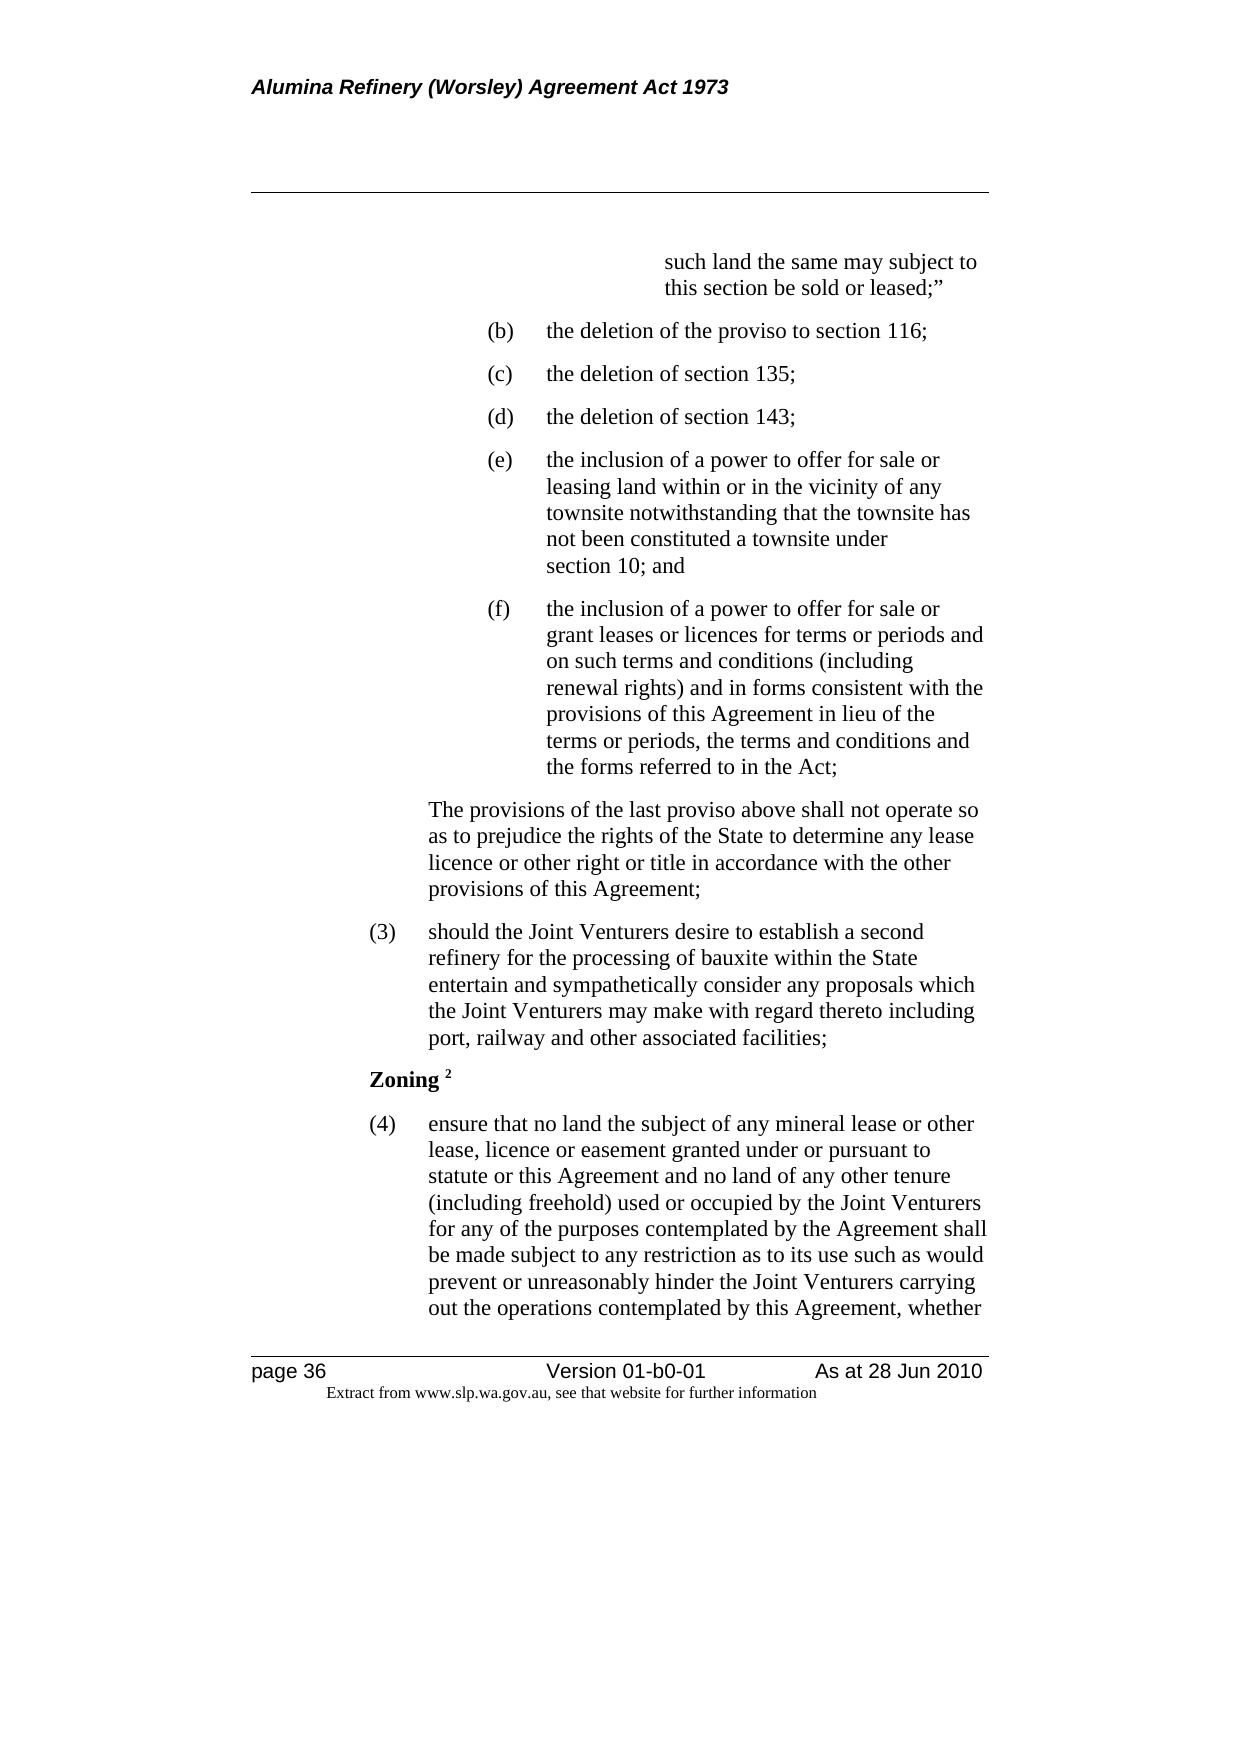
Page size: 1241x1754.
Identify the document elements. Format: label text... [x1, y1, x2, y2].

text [251, 1109, 989, 1320]
text (b) the deletion of the proviso to section 116; [251, 317, 989, 344]
text (3) should the Joint Venturers desire to establish a second refinery for the processing of bauxite within the State entertain and sympathetically consider any proposals which the Joint Venturers may make with regard thereto including port, railway and other associated facilities; [251, 918, 989, 1050]
text Zoning 2 [251, 1067, 989, 1093]
text (f) the inclusion of a power to offer for sale or grant leases or licences for terms or periods and on such terms and conditions (including renewal rights) and in forms consistent with the provisions of this Agreement in lieu of the terms or periods, the terms and conditions and the forms referred to in the Act; [251, 595, 989, 779]
text (c) the deletion of section 135; [251, 360, 989, 387]
text The provisions of the last proviso above shall not operate so as to prejudice the rights of the State to determine any lease licence or other right or title in accordance with the other provisions of this Agreement; [251, 796, 989, 901]
text (e) the inclusion of a power to offer for sale or leasing land within or in the vicinity of any townsite notwithstanding that the townsite has not been constituted a townsite under section 10; and [251, 446, 989, 578]
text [251, 248, 989, 301]
text (d) the deletion of section 143; [251, 403, 989, 430]
